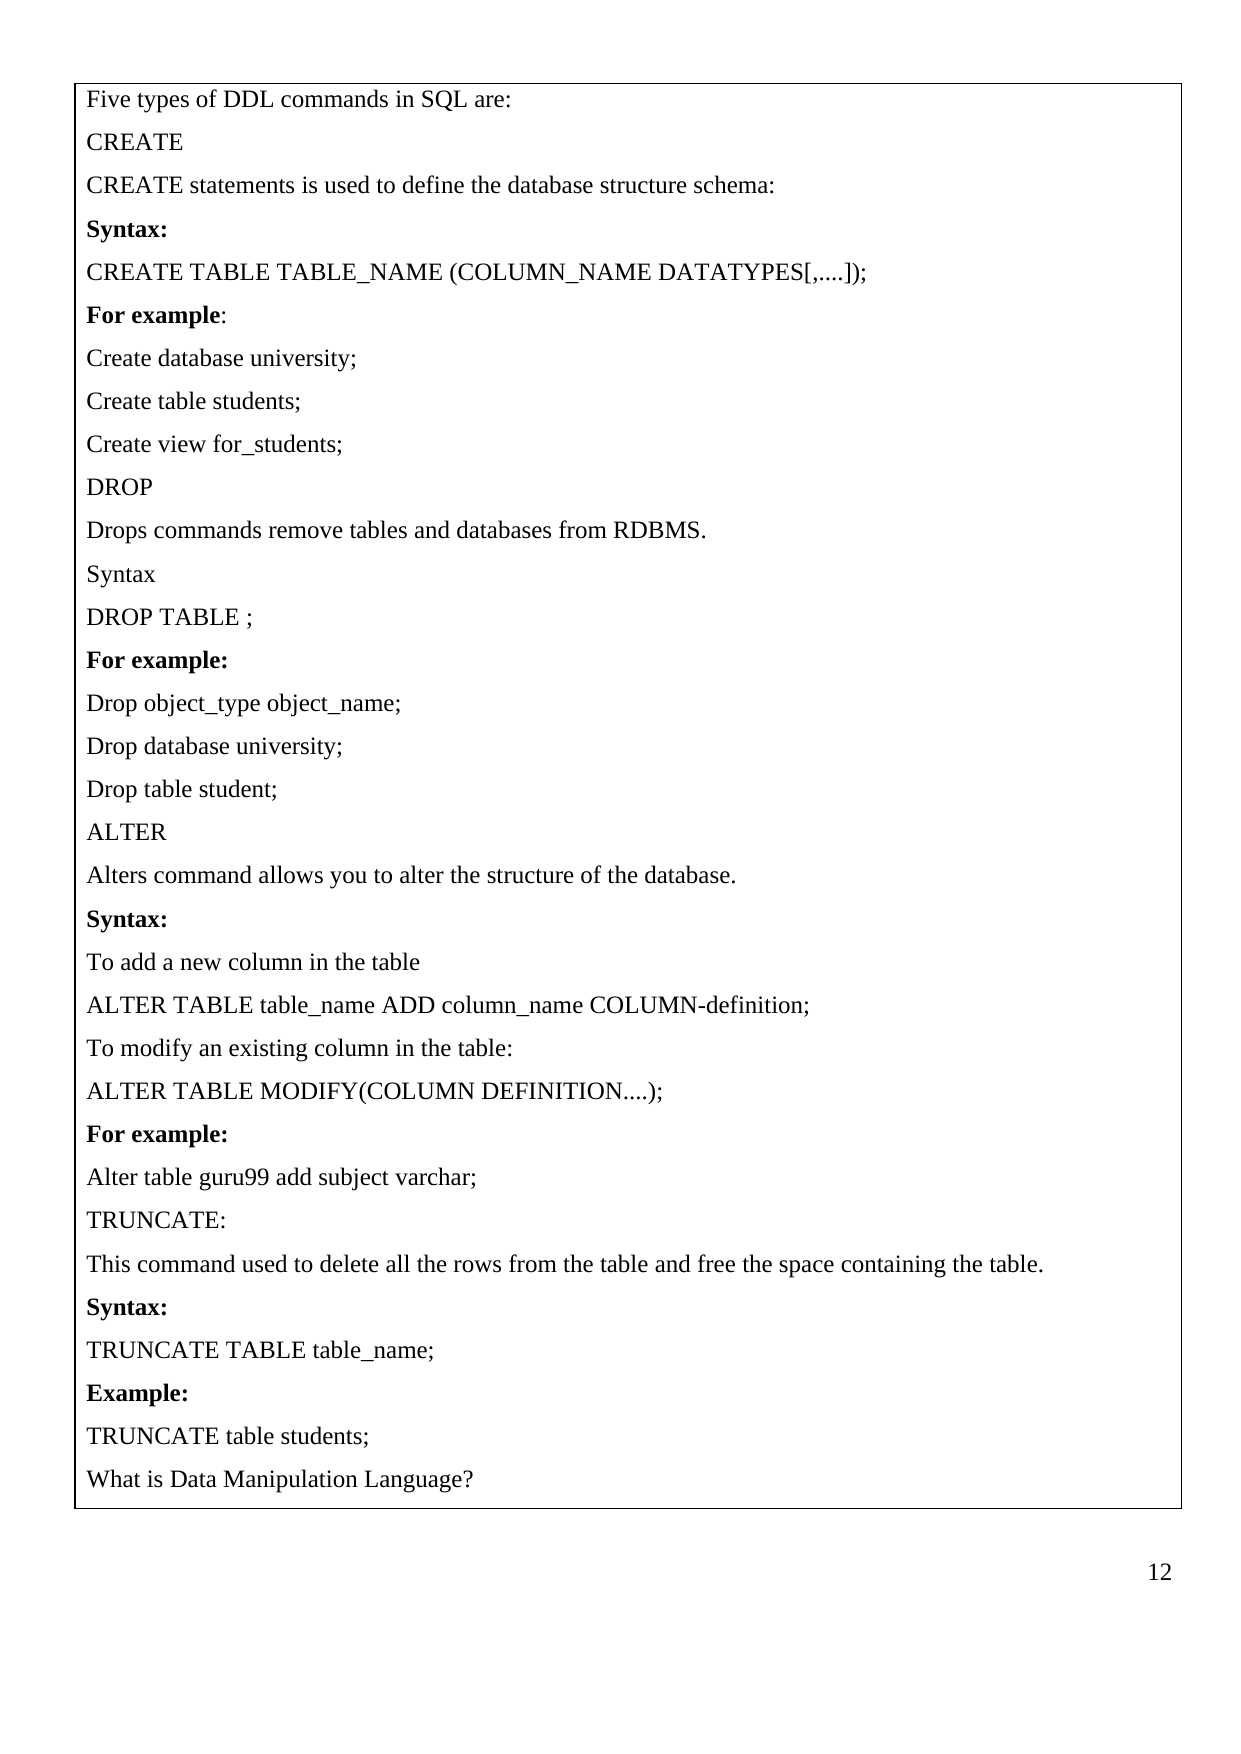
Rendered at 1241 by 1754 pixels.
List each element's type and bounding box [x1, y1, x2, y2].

table_header [76, 84, 1181, 1507]
